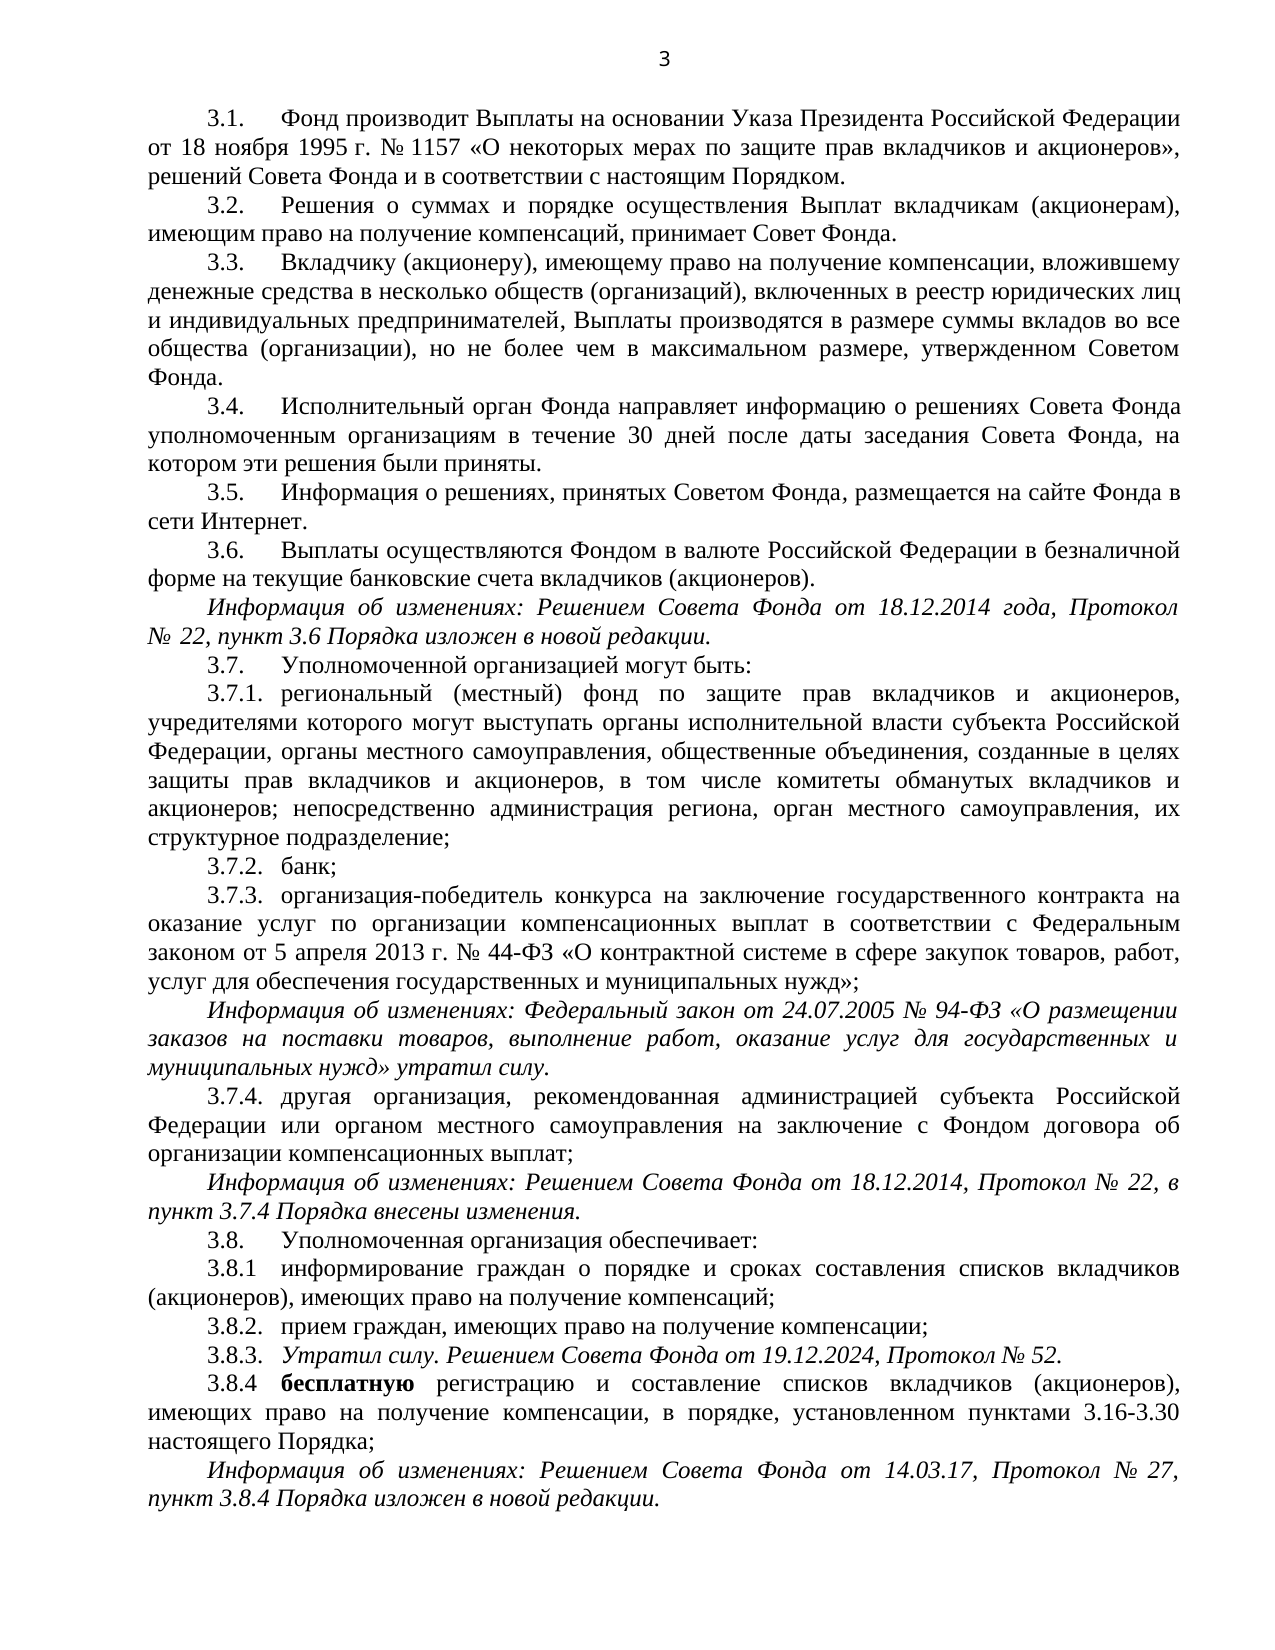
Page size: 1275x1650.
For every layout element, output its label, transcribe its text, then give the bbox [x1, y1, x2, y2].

text Информация об изменениях: Федеральный закон от 24.07.2005 № 94-ФЗ «О размещении заказов на поставки товаров, выполнение работ, оказание услуг для государственных и муниципальных нужд» утратил силу. [148, 995, 1181, 1081]
text 3.8.2. прием граждан, имеющих право на получение компенсации; [148, 1311, 1181, 1340]
text 3.5. Информация о решениях, принятых Советом Фонда, размещается на сайте Фонда в сети Интернет. [148, 477, 1181, 535]
text 3.2. Решения о суммах и порядке осуществления Выплат вкладчикам (акционерам), имеющим право на получение компенсаций, принимает Совет Фонда. [148, 190, 1181, 247]
text 3.8.3. Утратил силу. Решением Совета Фонда от 19.12.2024, Протокол № 52. [148, 1340, 1181, 1368]
text Информация об изменениях: Решением Совета Фонда от 18.12.2014 года, Протокол № 22, пункт 3.6 Порядка изложен в новой редакции. [148, 592, 1181, 650]
text 3.8.4 бесплатную регистрацию и составление списков вкладчиков (акционеров), имеющих право на получение компенсации, в порядке, установленном пунктами 3.16-3.30 настоящего Порядка; [148, 1368, 1181, 1455]
text 3.1. Фонд производит Выплаты на основании Указа Президента Российской Федерации от 18 ноября . № 1157 «О некоторых мерах по защите прав вкладчиков и акционеров», решений Совета Фонда и в соответствии с настоящим Порядком. [148, 103, 1181, 190]
text 3.4. Исполнительный орган Фонда направляет информацию о решениях Совета Фонда уполномоченным организациям в течение 30 дней после даты заседания Совета Фонда, на котором эти решения были приняты. [148, 391, 1181, 477]
text 3.8.1 информирование граждан о порядке и сроках составления списков вкладчиков (акционеров), имеющих право на получение компенсаций; [148, 1253, 1181, 1311]
text Информация об изменениях: Решением Совета Фонда от 14.03.17, Протокол № 27, пункт 3.8.4 Порядка изложен в новой редакции. [148, 1455, 1181, 1512]
text Информация об изменениях: Решением Совета Фонда от 18.12.2014, Протокол № 22, в пункт 3.7.4 Порядка внесены изменения. [148, 1167, 1181, 1225]
text 3.6. Выплаты осуществляются Фондом в валюте Российской Федерации в безналичной форме на текущие банковские счета вкладчиков (акционеров). [148, 535, 1181, 592]
text 3.8. Уполномоченная организация обеспечивает: [148, 1225, 1181, 1253]
text 3.7.2. банк; [148, 851, 1181, 880]
text 3.7.3. организация-победитель конкурса на заключение государственного контракта на оказание услуг по организации компенсационных выплат в соответствии с Федеральным законом от 5 апреля . № 44-ФЗ «О контрактной системе в сфере закупок товаров, работ, услуг для обеспечения государственных и муниципальных нужд»; [148, 880, 1181, 995]
text 3.7.4. другая организация, рекомендованная администрацией субъекта Российской Федерации или органом местного самоуправления на заключение с Фондом договора об организации компенсационных выплат; [148, 1081, 1181, 1167]
text 3.7. Уполномоченной организацией могут быть: [148, 650, 1181, 678]
text 3.7.1. региональный (местный) фонд по защите прав вкладчиков и акционеров, учредителями которого могут выступать органы исполнительной власти субъекта Российской Федерации, органы местного самоуправления, общественные объединения, созданные в целях защиты прав вкладчиков и акционеров, в том числе комитеты обманутых вкладчиков и акционеров; непосредственно администрация региона, орган местного самоуправления, их структурное подразделение; [148, 678, 1181, 851]
text 3.3. Вкладчику (акционеру), имеющему право на получение компенсации, вложившему денежные средства в несколько обществ (организаций), включенных в реестр юридических лиц и индивидуальных предпринимателей, Выплаты производятся в размере суммы вкладов во все общества (организации), но не более чем в максимальном размере, утвержденном Советом Фонда. [148, 247, 1181, 391]
